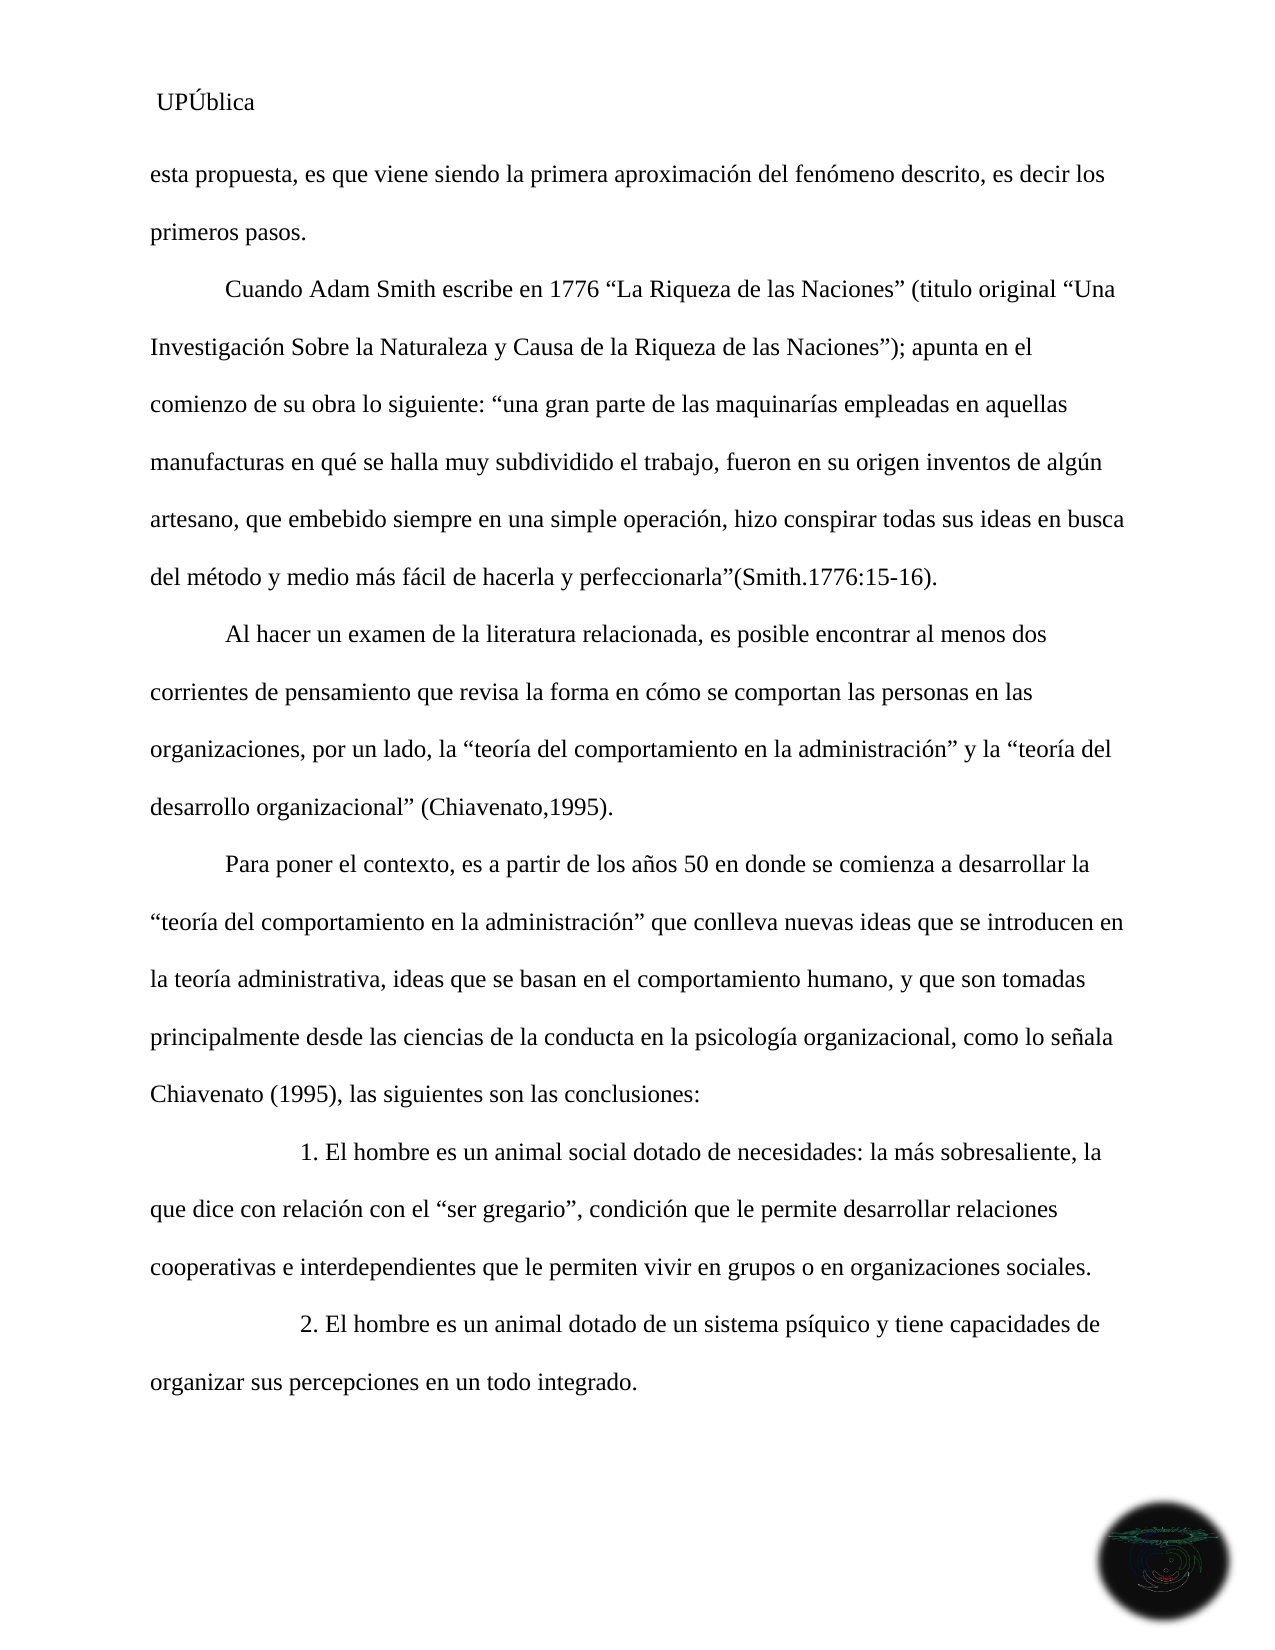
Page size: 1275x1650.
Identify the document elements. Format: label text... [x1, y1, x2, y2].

text 2. El hombre es un animal dotado de un sistema psíquico y tiene capacidades de organizar sus percepciones en un todo integrado. [150, 1309, 1125, 1395]
text Al hacer un examen de la literatura relacionada, es posible encontrar al menos dos corrientes de pensamiento que revisa la forma en cómo se comportan las personas en las organizaciones, por un lado, la “teoría del comportamiento en la administración” y la “teoría del desarrollo organizacional” (Chiavenato,1995). [150, 619, 1125, 820]
text Cuando Adam Smith escribe en 1776 “La Riqueza de las Naciones” (titulo original “Una Investigación Sobre la Naturaleza y Causa de la Riqueza de las Naciones”); apunta en el comienzo de su obra lo siguiente: “una gran parte de las maquinarías empleadas en aquellas manufacturas en qué se halla muy subdividido el trabajo, fueron en su origen inventos de algún artesano, que embebido siempre en una simple operación, hizo conspirar todas sus ideas en busca del método y medio más fácil de hacerla y perfeccionarla”(Smith.1776:15-16). [150, 274, 1125, 590]
text Para poner el contexto, es a partir de los años 50 en donde se comienza a desarrollar la “teoría del comportamiento en la administración” que conlleva nuevas ideas que se introducen en la teoría administrativa, ideas que se basan en el comportamiento humano, y que son tomadas principalmente desde las ciencias de la conducta en la psicología organizacional, como lo señala Chiavenato (1995), las siguientes son las conclusiones: [150, 849, 1125, 1108]
picture [1088, 1492, 1239, 1630]
text 1. El hombre es un animal social dotado de necesidades: la más sobresaliente, la que dice con relación con el “ser gregario”, condición que le permite desarrollar relaciones cooperativas e interdependientes que le permiten vivir en grupos o en organizaciones sociales. [150, 1137, 1125, 1280]
